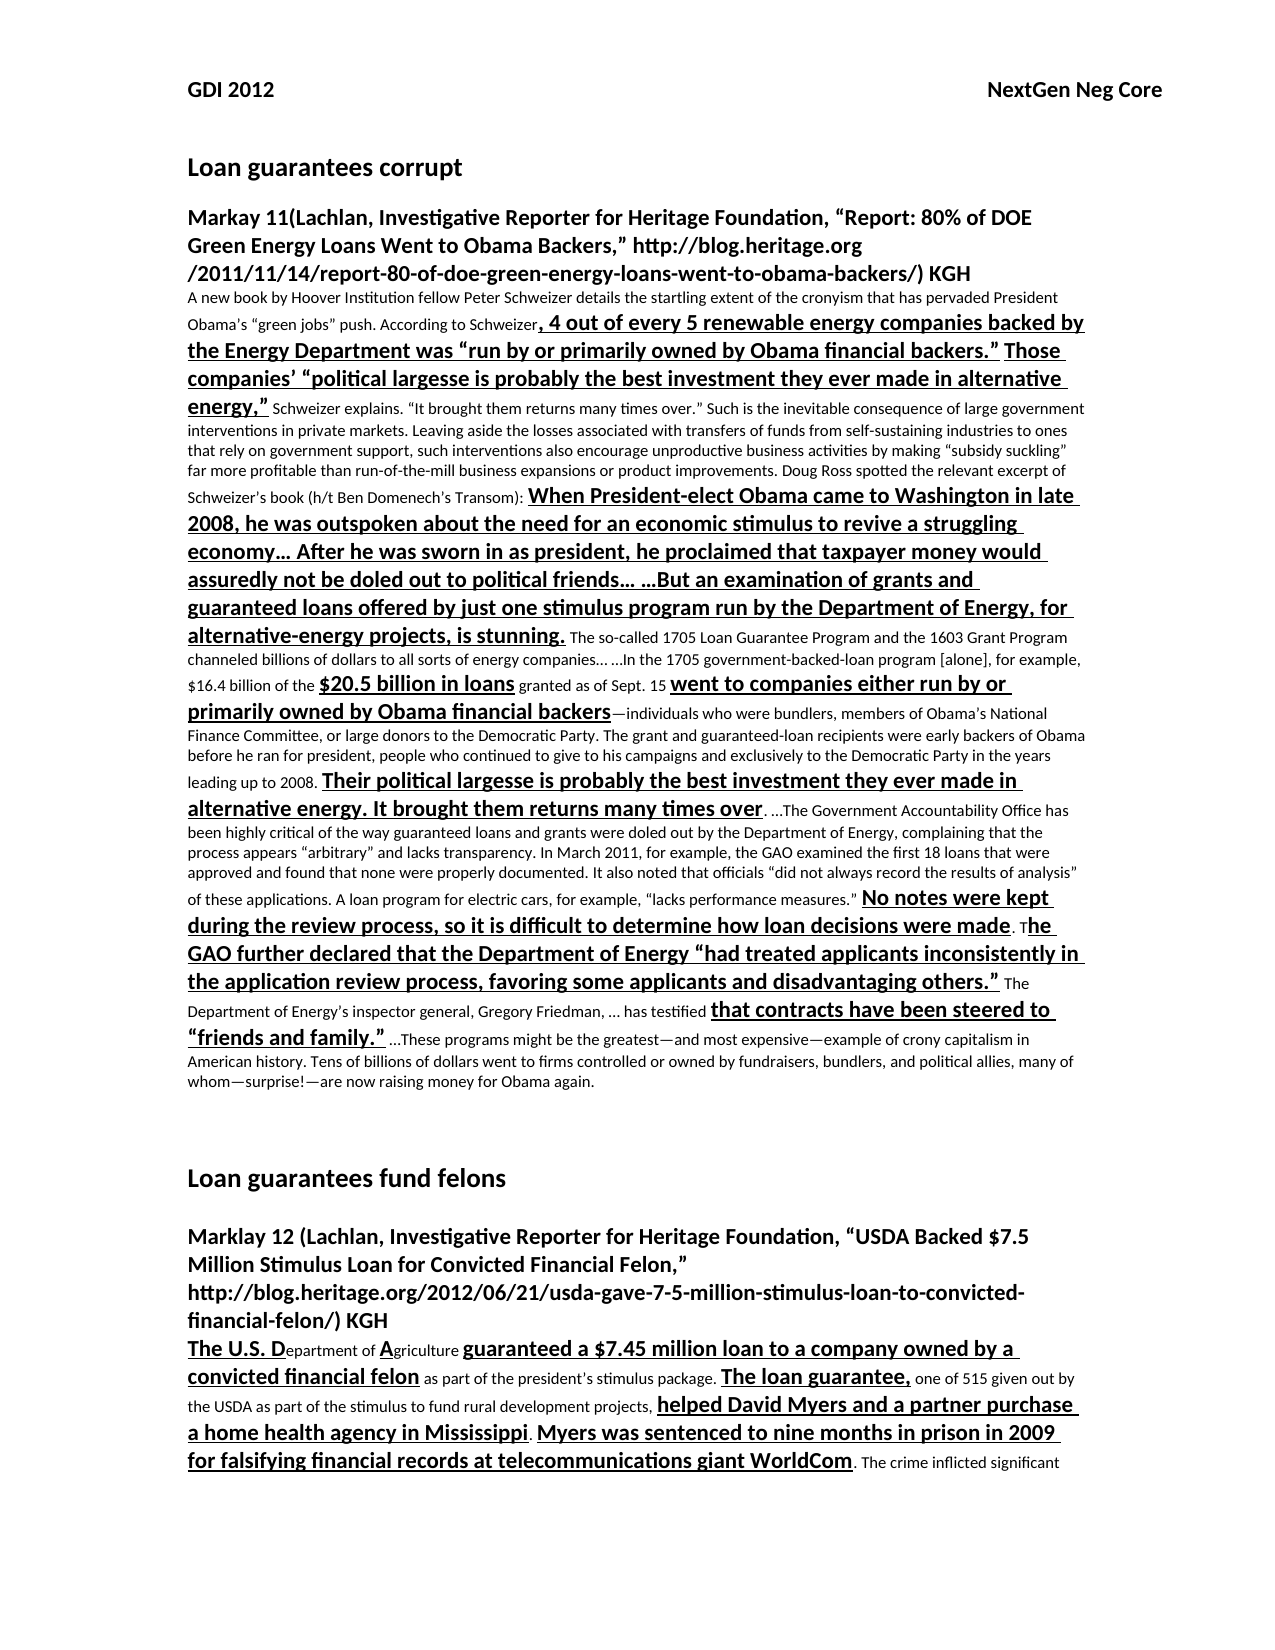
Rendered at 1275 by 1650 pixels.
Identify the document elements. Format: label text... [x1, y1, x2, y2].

text /2011/11/14/report-80-of-doe-green-energy-loans-went-to-obama-backers/) KGH [187, 259, 1087, 287]
subtitle Loan guarantees fund felons [187, 1161, 1087, 1194]
subtitle Loan guarantees corrupt [187, 150, 1087, 183]
text Markay 11(Lachlan, Investigative Reporter for Heritage Foundation, “Report: 80% of DOE Green Energy Loans Went to Obama Backers,” http://blog.heritage.org [187, 203, 1087, 259]
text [187, 1334, 1087, 1474]
text A new book by Hoover Institution fellow Peter Schweizer details the startling extent of the cronyism that has pervaded President Obama’s “green jobs” push. According to Schweizer, 4 out of every 5 renewable energy companies backed by the Energy Department was “run by or primarily owned by Obama financial backers.” Those companies’ “political largesse is probably the best investment they ever made in alternative energy,” Schweizer explains. “It brought them returns many times over.” Such is the inevitable consequence of large government interventions in private markets. Leaving aside the losses associated with transfers of funds from self-sustaining industries to ones that rely on government support, such interventions also encourage unproductive business activities by making “subsidy suckling” far more profitable than run-of-the-mill business expansions or product improvements. Doug Ross spotted the relevant excerpt of Schweizer’s book (h/t Ben Domenech’s Transom): When President-elect Obama came to Washington in late 2008, he was outspoken about the need for an economic stimulus to revive a struggling economy… After he was sworn in as president, he proclaimed that taxpayer money would assuredly not be doled out to political friends… …But an examination of grants and guaranteed loans offered by just one stimulus program run by the Department of Energy, for alternative-energy projects, is stunning. The so-called 1705 Loan Guarantee Program and the 1603 Grant Program channeled billions of dollars to all sorts of energy companies… …In the 1705 government-backed-loan program [alone], for example, $16.4 billion of the $20.5 billion in loans granted as of Sept. 15 went to companies either run by or primarily owned by Obama financial backers—individuals who were bundlers, members of Obama’s National Finance Committee, or large donors to the Democratic Party. The grant and guaranteed-loan recipients were early backers of Obama before he ran for president, people who continued to give to his campaigns and exclusively to the Democratic Party in the years leading up to 2008. Their political largesse is probably the best investment they ever made in alternative energy. It brought them returns many times over. …The Government Accountability Office has been highly critical of the way guaranteed loans and grants were doled out by the Department of Energy, complaining that the process appears “arbitrary” and lacks transparency. In March 2011, for example, the GAO examined the first 18 loans that were approved and found that none were properly documented. It also noted that officials “did not always record the results of analysis” of these applications. A loan program for electric cars, for example, “lacks performance measures.” No notes were kept during the review process, so it is difficult to determine how loan decisions were made. The GAO further declared that the Department of Energy “had treated applicants inconsistently in the application review process, favoring some applicants and disadvantaging others.” The Department of Energy’s inspector general, Gregory Friedman, … has testified that contracts have been steered to “friends and family.” …These programs might be the greatest—and most expensive—example of crony capitalism in American history. Tens of billions of dollars went to firms controlled or owned by fundraisers, bundlers, and political allies, many of whom—surprise!—are now raising money for Obama again. [187, 287, 1087, 1092]
text Marklay 12 (Lachlan, Investigative Reporter for Heritage Foundation, “USDA Backed $7.5 Million Stimulus Loan for Convicted Financial Felon,” http://blog.heritage.org/2012/06/21/usda-gave-7-5-million-stimulus-loan-to-convicted-financial-felon/) KGH [187, 1222, 1087, 1334]
